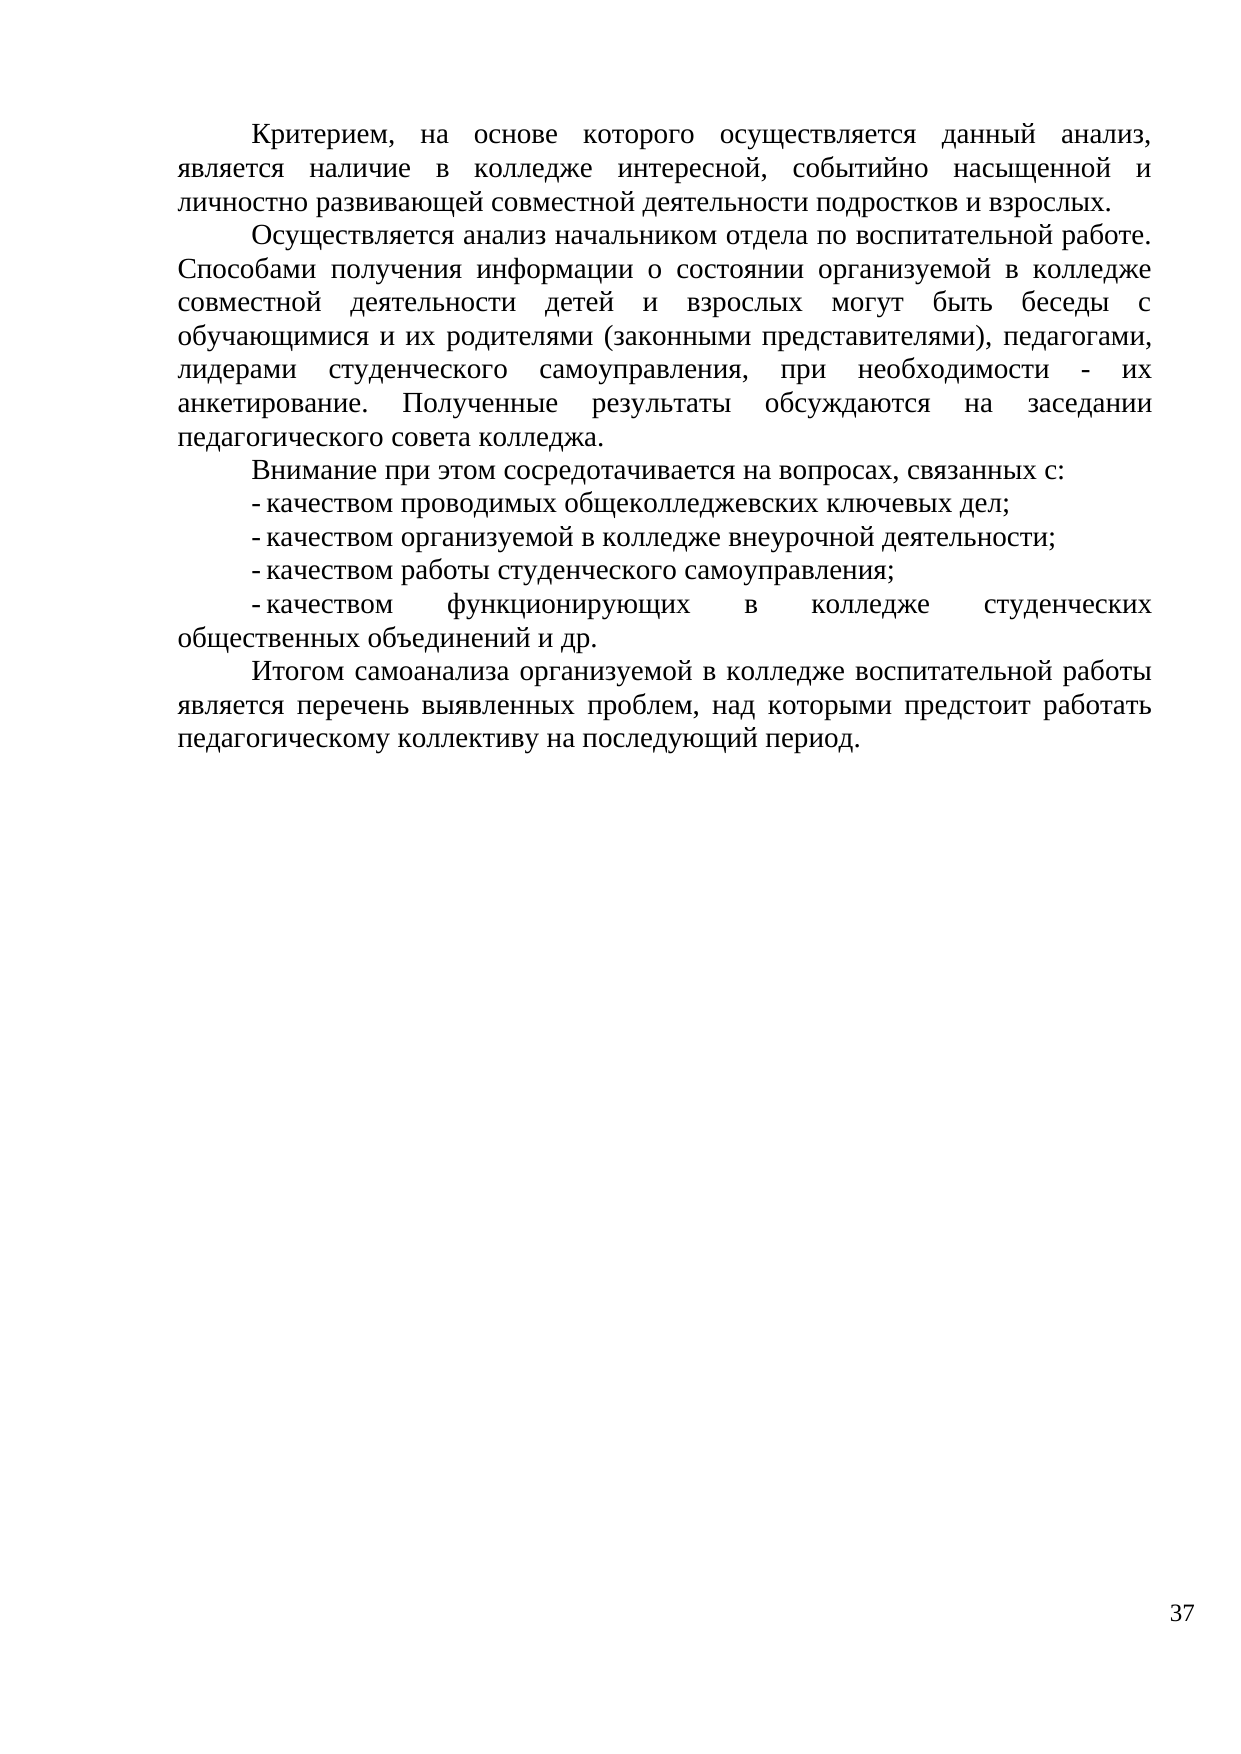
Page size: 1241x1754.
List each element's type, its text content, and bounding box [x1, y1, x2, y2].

text Критерием, на основе которого осуществляется данный анализ, является наличие в колледже интересной, событийно насыщенной и личностно развивающей совместной деятельности подростков и взрослых. [177, 117, 1151, 217]
list качеством проводимых общеколледжевских ключевых дел; [251, 486, 1194, 519]
text Внимание при этом сосредотачивается на вопросах, связанных с: [251, 452, 1194, 486]
text Итогом самоанализа организуемой в колледже воспитательной работы является перечень выявленных проблем, над которыми предстоит работать педагогическому коллективу на последующий период. [177, 653, 1152, 754]
list качеством функционирующих в колледже студенческих общественных объединений и др. [177, 586, 1152, 653]
list качеством работы студенческого самоуправления; [251, 553, 1194, 586]
list качеством организуемой в колледже внеурочной деятельности; [251, 519, 1194, 553]
text Осуществляется анализ начальником отдела по воспитательной работе. Способами получения информации о состоянии организуемой в колледже совместной деятельности детей и взрослых могут быть беседы с обучающимися и их родителями (законными представителями), педагогами, лидерами студенческого самоуправления, при необходимости - их анкетирование. Полученные результаты обсуждаются на заседании педагогического совета колледжа. [177, 217, 1152, 452]
